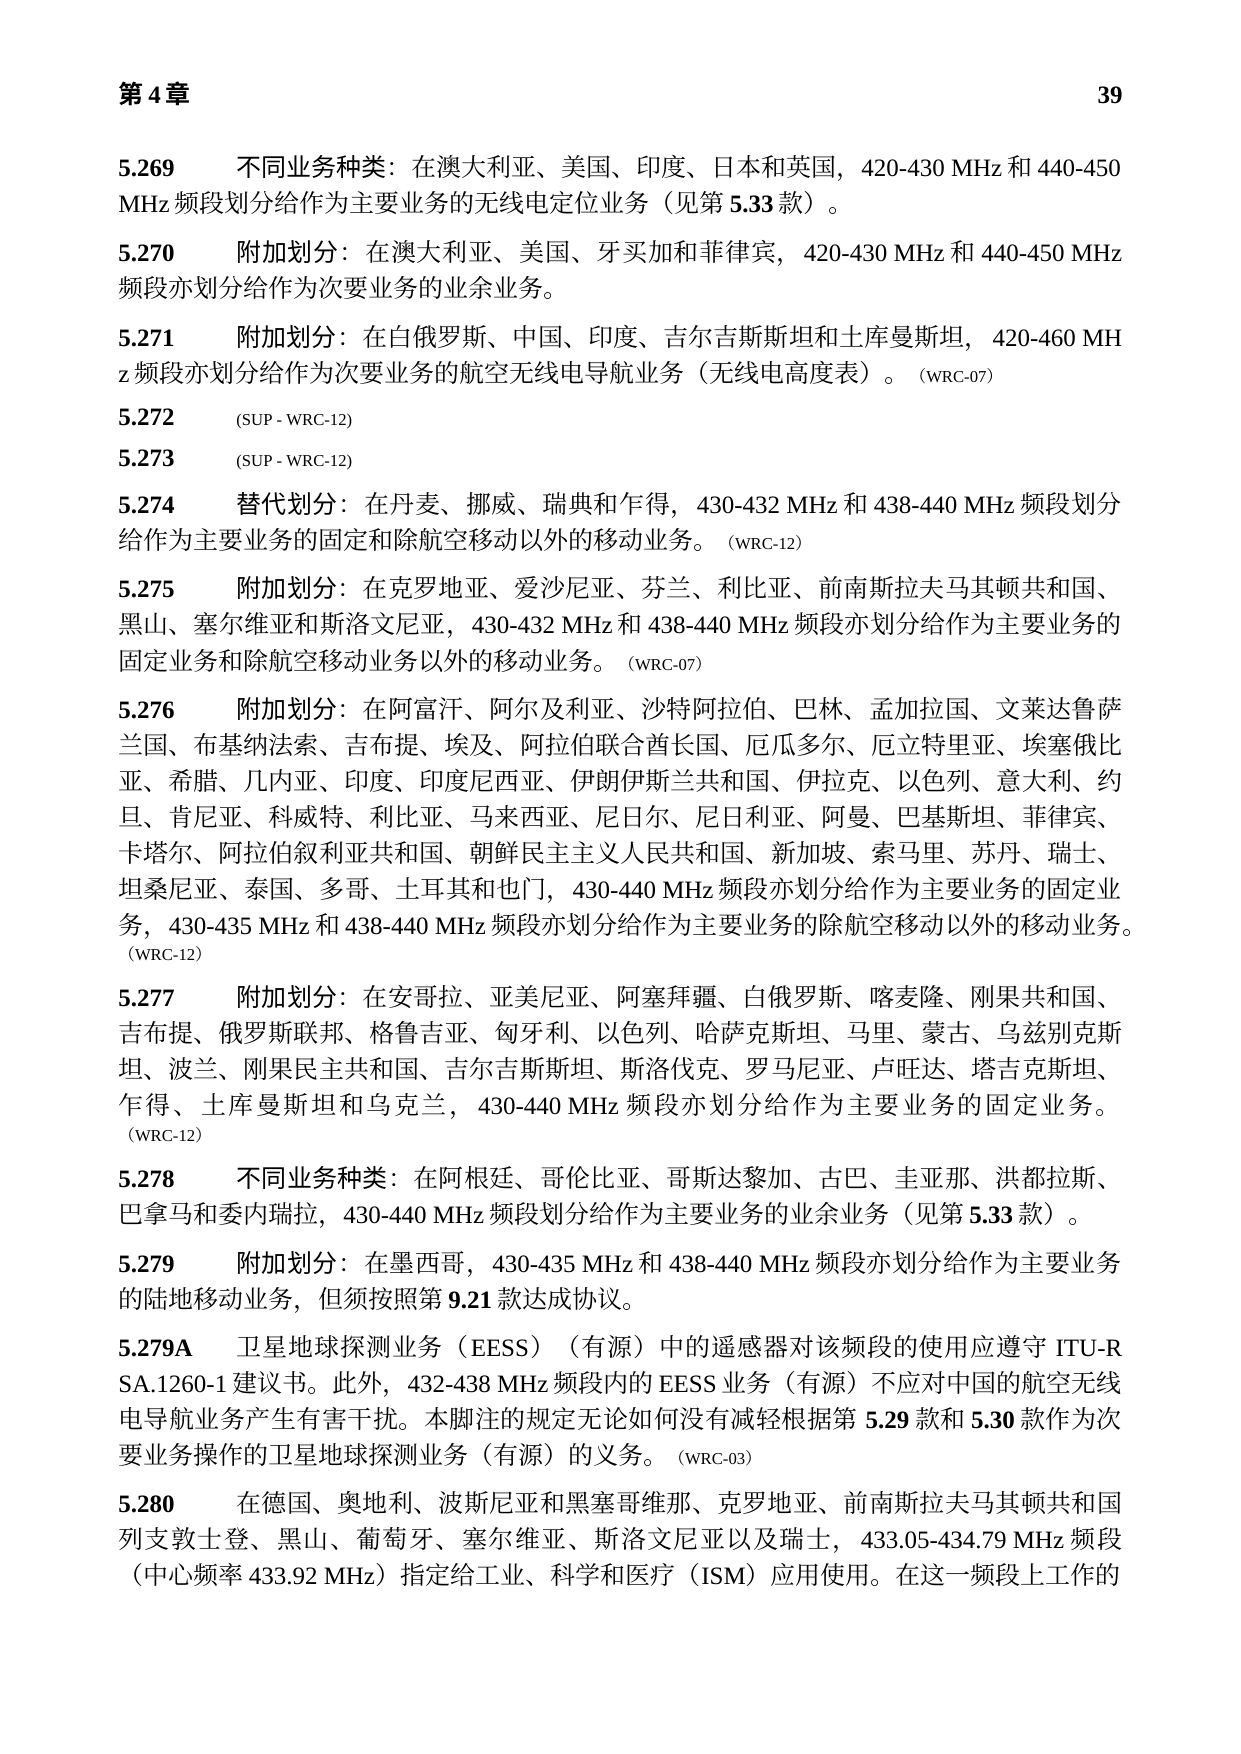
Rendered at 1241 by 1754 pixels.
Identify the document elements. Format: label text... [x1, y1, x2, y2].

text 5.270 附加划分：在澳大利亚、美国、牙买加和菲律宾，420-430 MHz和440-450 MHz频段亦划分给作为次要业务的业余业务。 [118, 232, 1122, 304]
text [118, 1484, 1122, 1592]
text 5.272 (SUP - WRC-12) [118, 402, 1122, 431]
text 5.271 附加划分：在白俄罗斯、中国、印度、吉尔吉斯斯坦和土库曼斯坦，420-460 MHz频段亦划分给作为次要业务的航空无线电导航业务（无线电高度表）。（WRC-07） [118, 317, 1122, 389]
text 5.274 替代划分：在丹麦、挪威、瑞典和乍得，430-432 MHz和438-440 MHz频段划分给作为主要业务的固定和除航空移动以外的移动业务。（WRC-12） [118, 484, 1122, 556]
text 5.279A 卫星地球探测业务（EESS）（有源）中的遥感器对该频段的使用应遵守ITU-R SA.1260-1建议书。此外，432-438 MHz频段内的EESS业务（有源）不应对中国的航空无线电导航业务产生有害干扰。本脚注的规定无论如何没有减轻根据第5.29款和5.30款作为次要业务操作的卫星地球探测业务（有源）的义务。（WRC-03） [118, 1328, 1122, 1472]
text 5.275 附加划分：在克罗地亚、爱沙尼亚、芬兰、利比亚、前南斯拉夫马其顿共和国、黑山、塞尔维亚和斯洛文尼亚，430-432 MHz和438-440 MHz频段亦划分给作为主要业务的固定业务和除航空移动业务以外的移动业务。（WRC-07） [118, 569, 1122, 677]
text 5.279 附加划分：在墨西哥，430-435 MHz和438-440 MHz频段亦划分给作为主要业务的陆地移动业务，但须按照第9.21款达成协议。 [118, 1243, 1122, 1315]
text 5.276 附加划分：在阿富汗、阿尔及利亚、沙特阿拉伯、巴林、孟加拉国、文莱达鲁萨兰国、布基纳法索、吉布提、埃及、阿拉伯联合酋长国、厄瓜多尔、厄立特里亚、埃塞俄比亚、希腊、几内亚、印度、印度尼西亚、伊朗伊斯兰共和国、伊拉克、以色列、意大利、约旦、肯尼亚、科威特、利比亚、马来西亚、尼日尔、尼日利亚、阿曼、巴基斯坦、菲律宾、卡塔尔、阿拉伯叙利亚共和国、朝鲜民主主义人民共和国、新加坡、索马里、苏丹、瑞士、坦桑尼亚、泰国、多哥、土耳其和也门，430-440 MHz频段亦划分给作为主要业务的固定业务，430-435 MHz和438-440 MHz频段亦划分给作为主要业务的除航空移动以外的移动业务。（WRC-12） [118, 689, 1122, 965]
text 5.277 附加划分：在安哥拉、亚美尼亚、阿塞拜疆、白俄罗斯、喀麦隆、刚果共和国、吉布提、俄罗斯联邦、格鲁吉亚、匈牙利、以色列、哈萨克斯坦、马里、蒙古、乌兹别克斯坦、波兰、刚果民主共和国、吉尔吉斯斯坦、斯洛伐克、罗马尼亚、卢旺达、塔吉克斯坦、乍得、土库曼斯坦和乌克兰，430-440 MHz频段亦划分给作为主要业务的固定业务。 （WRC-12） [118, 978, 1122, 1146]
text 5.278 不同业务种类：在阿根廷、哥伦比亚、哥斯达黎加、古巴、圭亚那、洪都拉斯、巴拿马和委内瑞拉，430-440 MHz频段划分给作为主要业务的业余业务（见第5.33款）。 [118, 1158, 1122, 1231]
text 5.273 (SUP - WRC-12) [118, 443, 1122, 472]
text 5.269 不同业务种类：在澳大利亚、美国、印度、日本和英国，420-430 MHz和440-450 MHz频段划分给作为主要业务的无线电定位业务（见第5.33款）。 [118, 148, 1122, 220]
